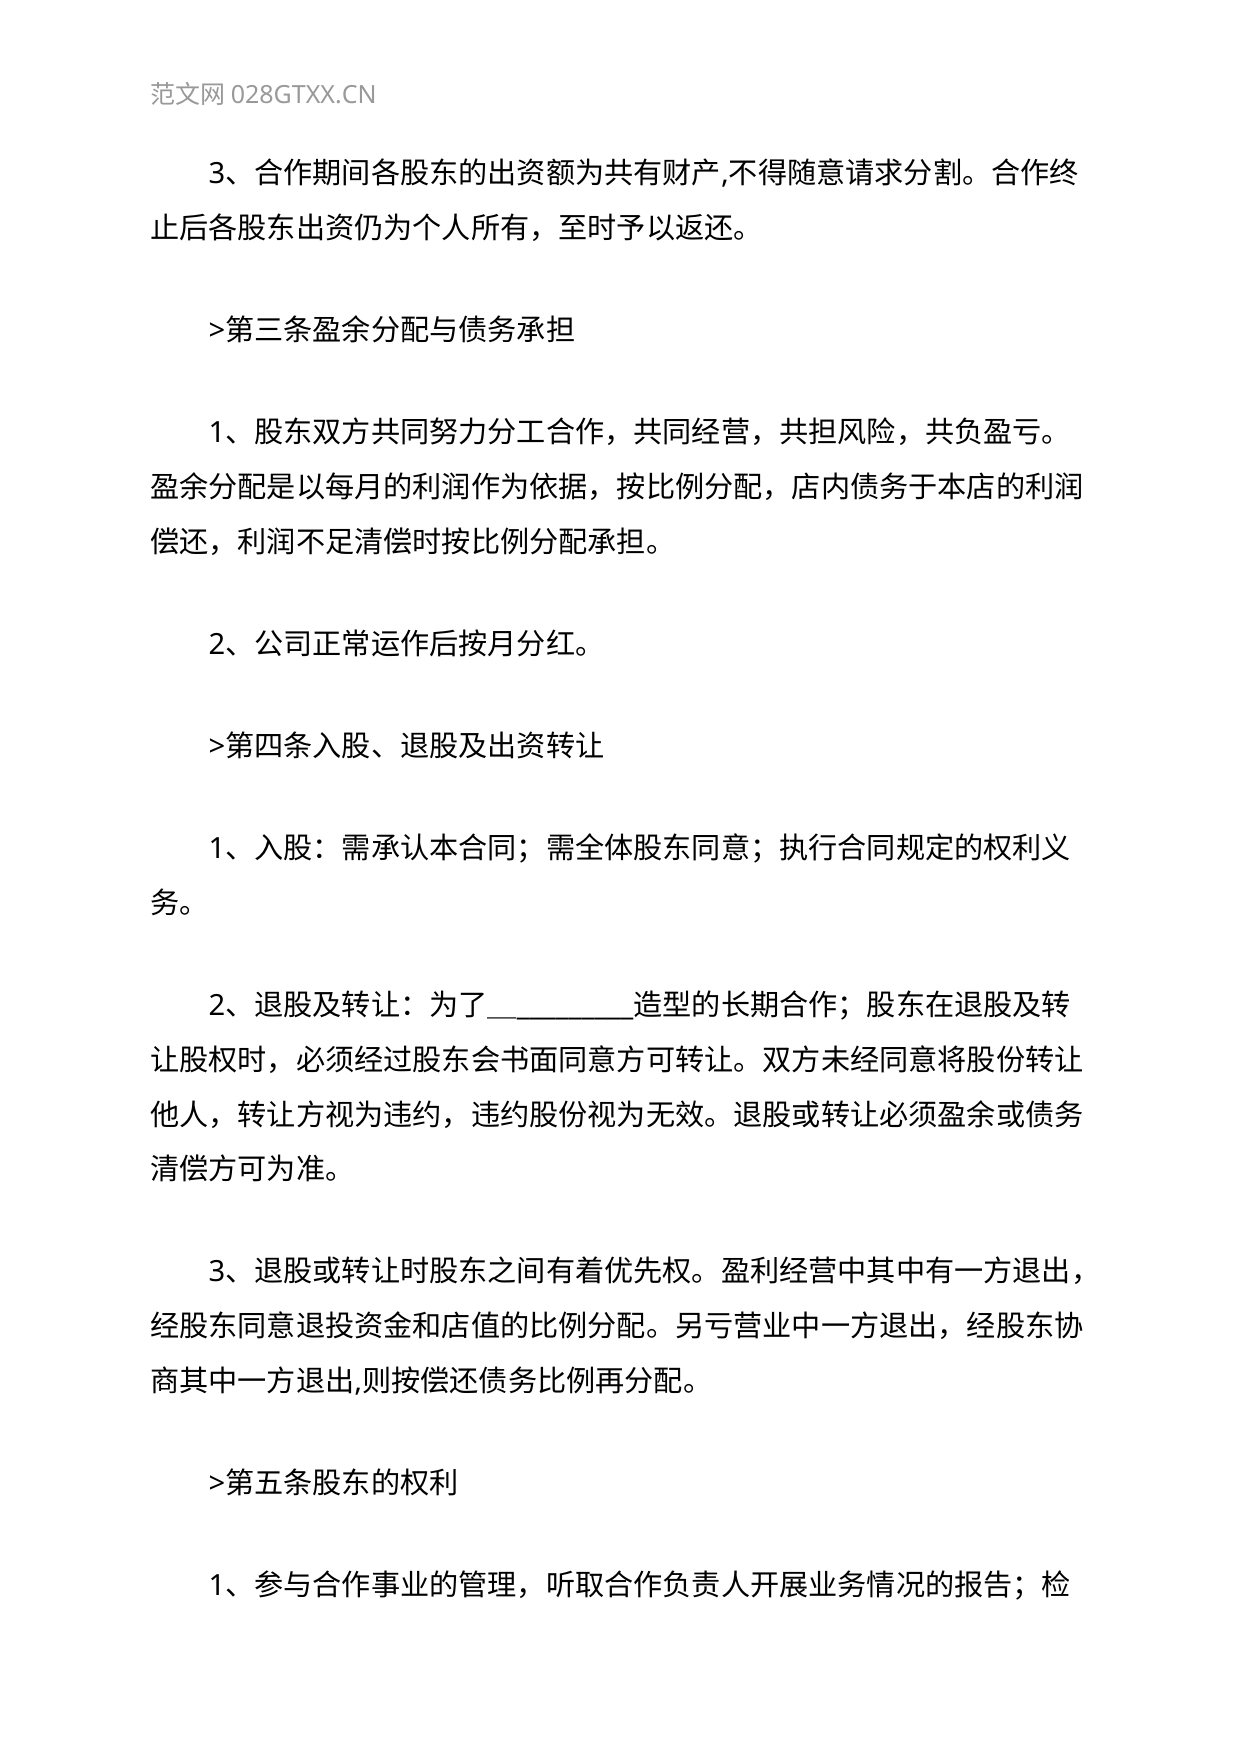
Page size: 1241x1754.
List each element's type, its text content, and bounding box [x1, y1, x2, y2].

text 1、入股：需承认本合同；需全体股东同意；执行合同规定的权利义务。 [150, 824, 1090, 922]
text 2、公司正常运作后按月分红。 [150, 620, 1090, 663]
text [150, 1562, 1090, 1604]
text >第三条盈余分配与债务承担 [150, 307, 1090, 349]
text 3、退股或转让时股东之间有着优先权。盈利经营中其中有一方退出，经股东同意退投资金和店值的比例分配。另亏营业中一方退出，经股东协商其中一方退出,则按偿还债务比例再分配。 [150, 1248, 1090, 1400]
text 1、股东双方共同努力分工合作，共同经营，共担风险，共负盈亏。盈余分配是以每月的利润作为依据，按比例分配，店内债务于本店的利润偿还，利润不足清偿时按比例分配承担。 [150, 409, 1090, 561]
text >第五条股东的权利 [150, 1459, 1090, 1502]
text 3、合作期间各股东的出资额为共有财产,不得随意请求分割。合作终止后各股东出资仍为个人所有，至时予以返还。 [150, 150, 1090, 247]
text 2、退股及转让：为了＿_________造型的长期合作；股东在退股及转让股权时，必须经过股东会书面同意方可转让。双方未经同意将股份转让他人，转让方视为违约，违约股份视为无效。退股或转让必须盈余或债务清偿方可为准。 [150, 981, 1090, 1188]
text >第四条入股、退股及出资转让 [150, 722, 1090, 765]
